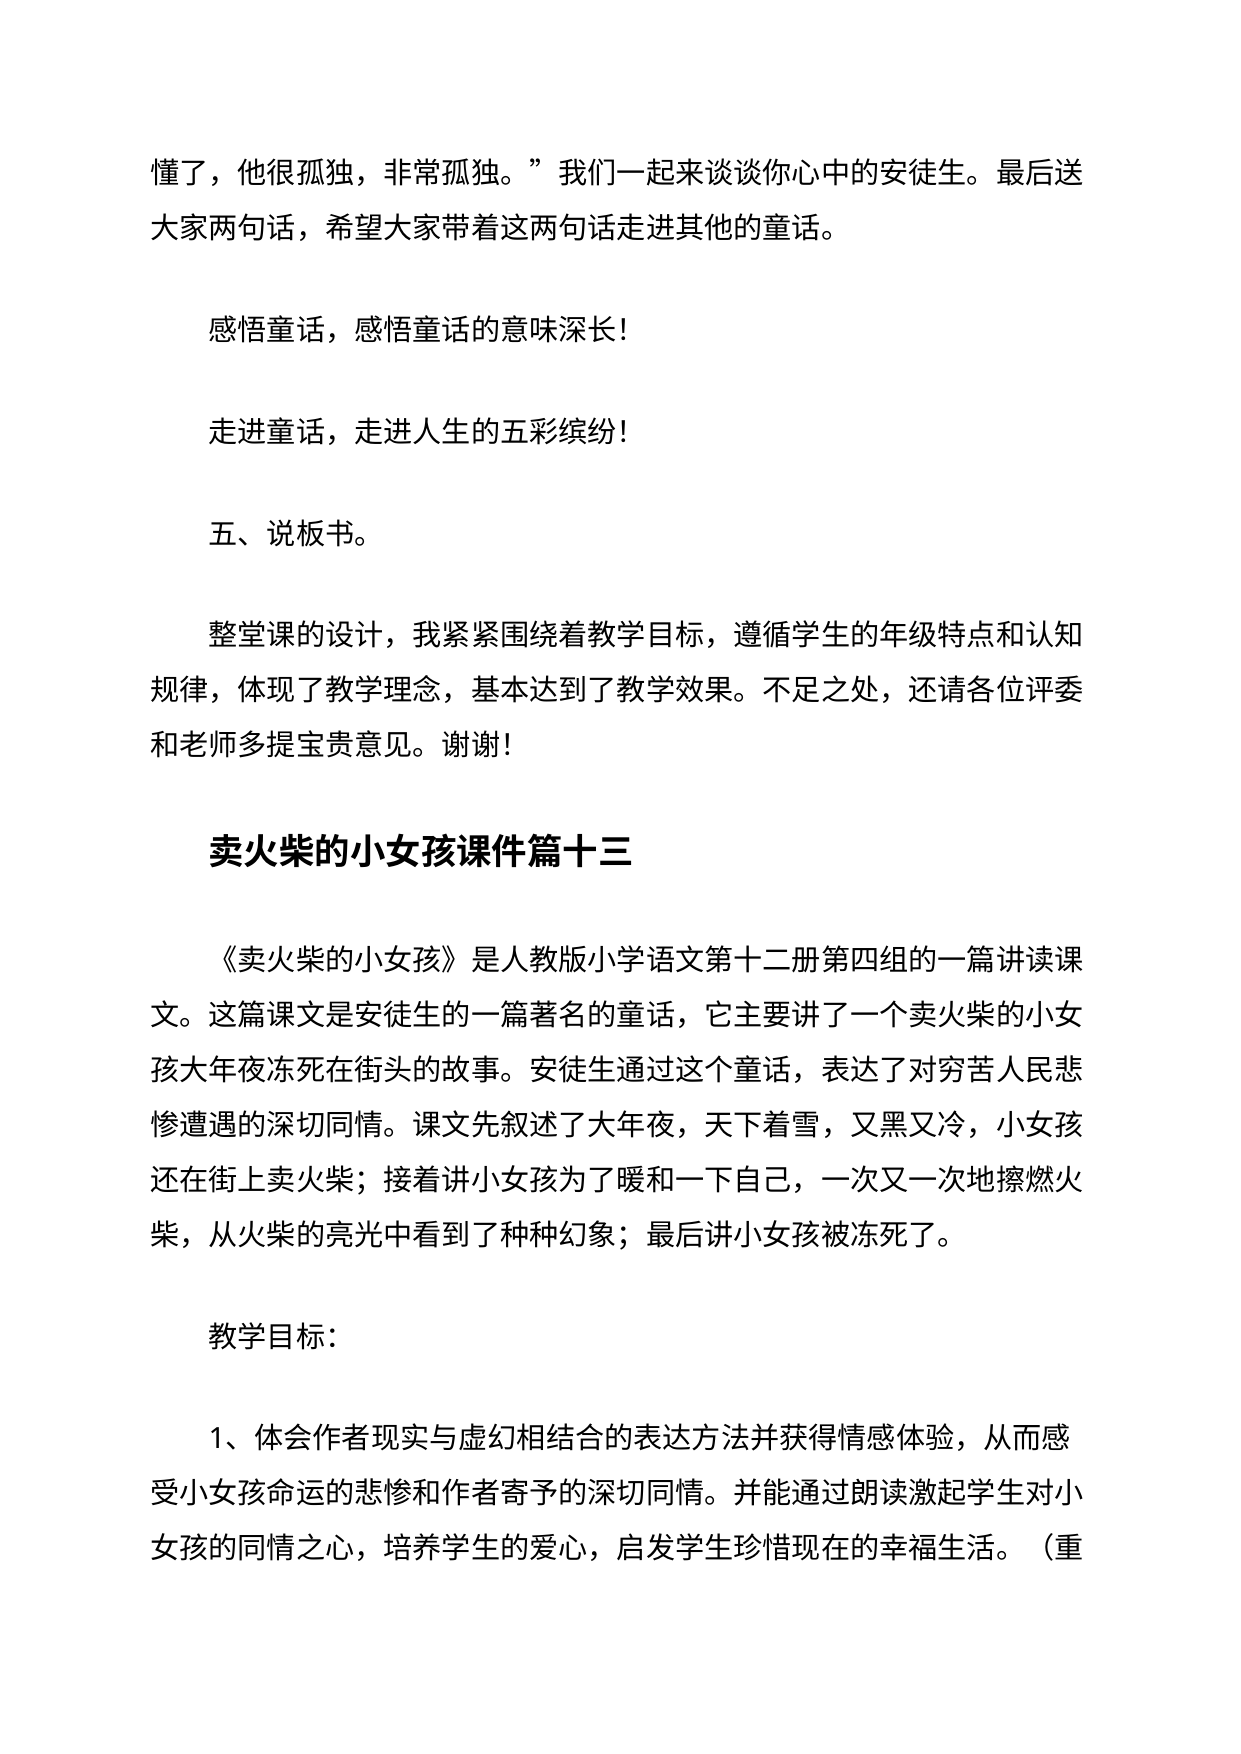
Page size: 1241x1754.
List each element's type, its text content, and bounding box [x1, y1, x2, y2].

text 整堂课的设计，我紧紧围绕着教学目标，遵循学生的年级特点和认知规律，体现了教学理念，基本达到了教学效果。不足之处，还请各位评委和老师多提宝贵意见。谢谢！ [150, 612, 1090, 764]
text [150, 150, 1090, 247]
text 《卖火柴的小女孩》是人教版小学语文第十二册第四组的一篇讲读课文。这篇课文是安徒生的一篇著名的童话，它主要讲了一个卖火柴的小女孩大年夜冻死在街头的故事。安徒生通过这个童话，表达了对穷苦人民悲惨遭遇的深切同情。课文先叙述了大年夜，天下着雪，又黑又冷，小女孩还在街上卖火柴；接着讲小女孩为了暖和一下自己，一次又一次地擦燃火柴，从火柴的亮光中看到了种种幻象；最后讲小女孩被冻死了。 [150, 937, 1090, 1254]
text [150, 1415, 1090, 1567]
text 教学目标： [150, 1313, 1090, 1356]
text 卖火柴的小女孩课件篇十三 [150, 823, 1090, 875]
text 感悟童话，感悟童话的意味深长！ [150, 307, 1090, 349]
text 走进童话，走进人生的五彩缤纷！ [150, 408, 1090, 451]
text 五、说板书。 [150, 510, 1090, 552]
